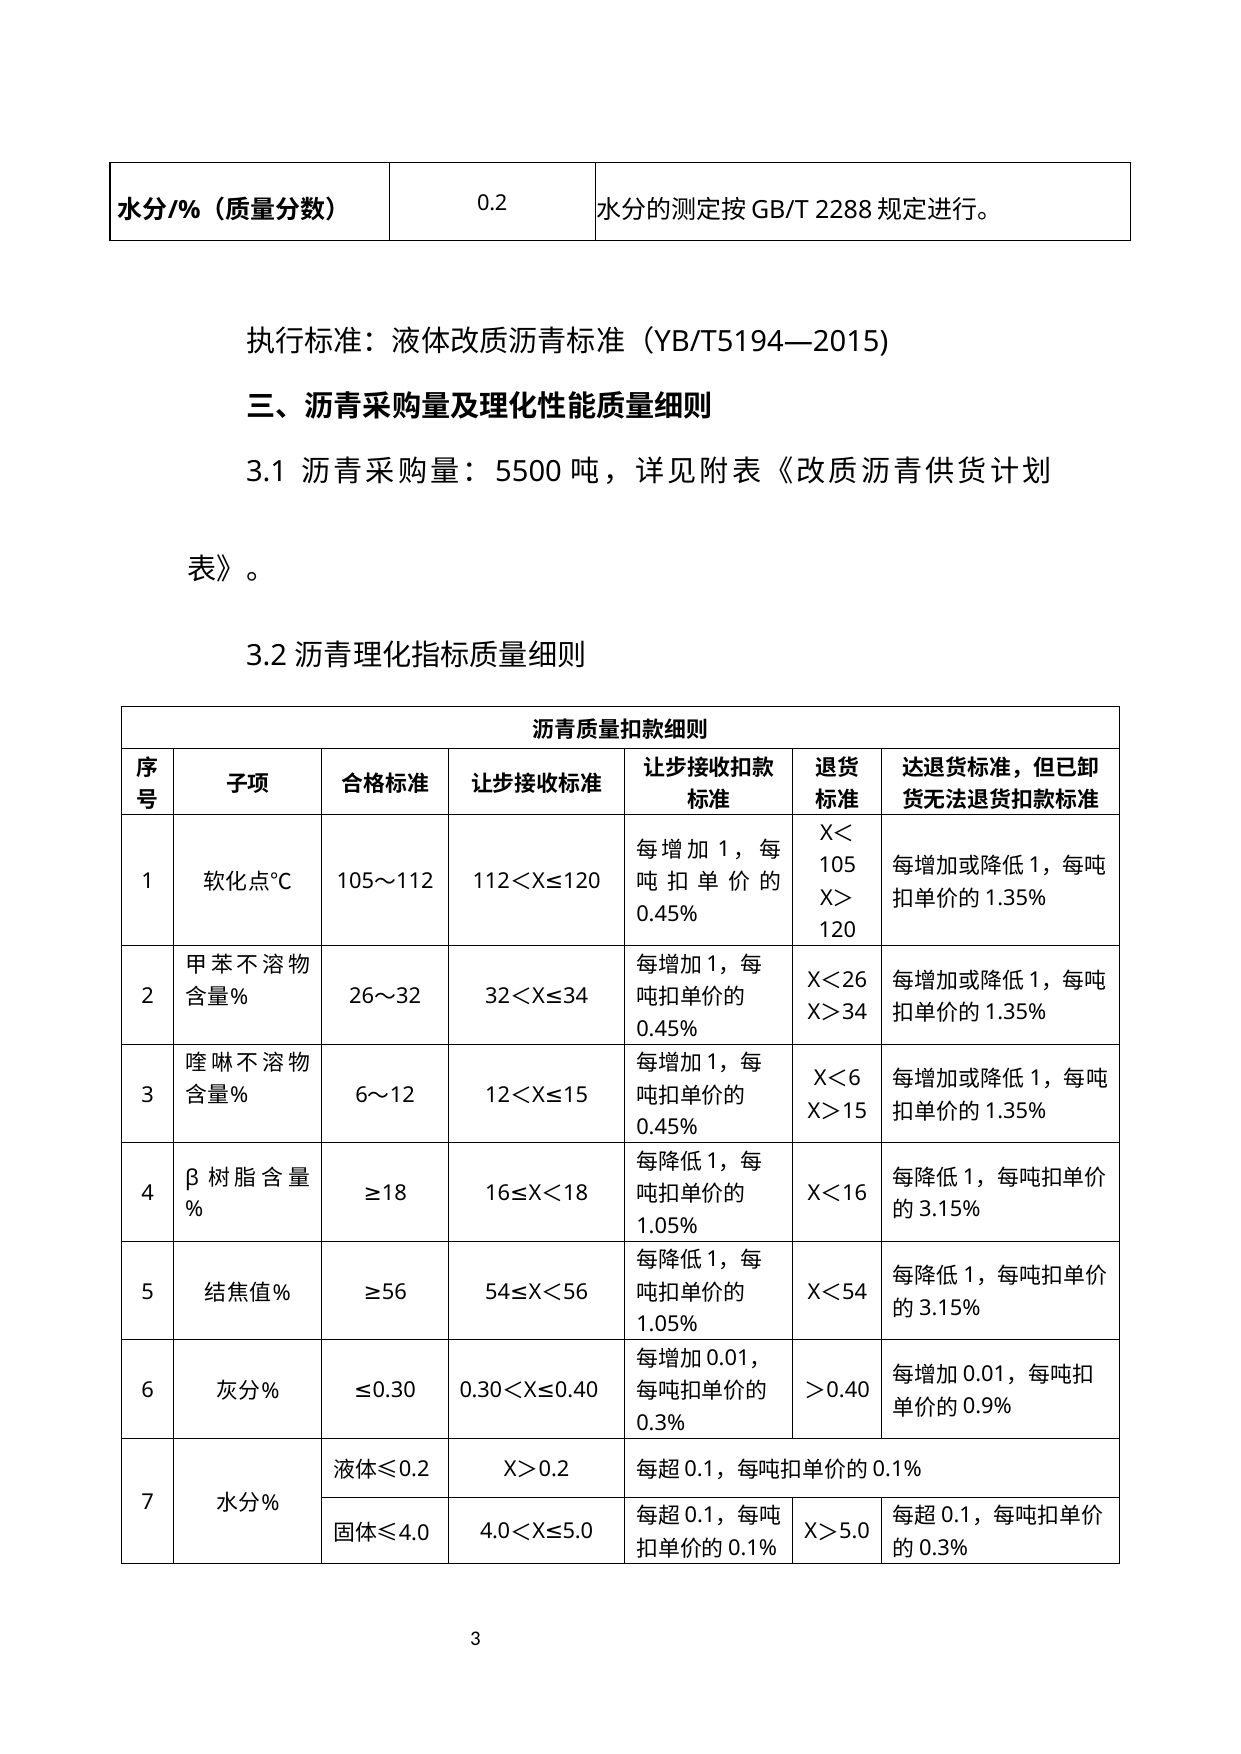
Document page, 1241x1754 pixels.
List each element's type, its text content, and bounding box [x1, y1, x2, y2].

table_cell 每增加0.01，每吨扣单价的0.3% [625, 1340, 792, 1438]
table_cell X＜6 X＞15 [793, 1045, 881, 1142]
table_cell 灰分% [174, 1340, 321, 1438]
table_cell 达退货标准，但已卸货无法退货扣款标准 [882, 749, 1119, 814]
table_cell 每降低1，每吨扣单价的1.05% [625, 1143, 792, 1241]
table_cell 112＜X≤120 [449, 815, 624, 945]
table_cell 4 [122, 1143, 173, 1241]
table_cell 每增加1，每吨扣单价的0.45% [625, 946, 792, 1044]
table_cell 液体≤0.2 [322, 1439, 448, 1497]
text 3.1 沥青采购量：5500吨，详见附表《改质沥青供货计划表》。 [187, 436, 1053, 599]
table_cell 6～12 [322, 1045, 448, 1142]
table_cell 每增加或降低1，每吨扣单价的1.35% [882, 815, 1119, 945]
table_cell 序号 [122, 749, 173, 814]
table_cell 每超0.1，每吨扣单价的0.1% [625, 1498, 792, 1563]
table_cell 26～32 [322, 946, 448, 1044]
table_cell 0.2 [390, 163, 595, 240]
table_cell 105～112 [322, 815, 448, 945]
text 三、沥青采购量及理化性能质量细则 [187, 371, 1053, 436]
table_cell 每降低1，每吨扣单价的1.05% [625, 1242, 792, 1339]
table_cell 每增加1，每吨扣单价的0.45% [625, 815, 792, 945]
table_cell 1 [122, 815, 173, 945]
table_cell 7 [122, 1439, 173, 1563]
table_cell 合格标准 [322, 749, 448, 814]
table_cell 16≤X＜18 [449, 1143, 624, 1241]
table_cell 水分% [174, 1439, 321, 1563]
text 执行标准：液体改质沥青标准（YB/T5194—2015) [187, 306, 1053, 371]
table_cell 每增加或降低1，每吨扣单价的1.35% [882, 946, 1119, 1044]
table_cell 甲苯不溶物含量% [174, 946, 321, 1044]
table_cell 5 [122, 1242, 173, 1339]
table_header 沥青质量扣款细则 [122, 707, 1119, 748]
table_cell 喹啉不溶物含量% [174, 1045, 321, 1142]
table_cell 32＜X≤34 [449, 946, 624, 1044]
table_cell 水分的测定按GB/T 2288规定进行。 [596, 163, 1130, 240]
table_cell X＜54 [793, 1242, 881, 1339]
table_cell 让步接收扣款标准 [625, 749, 792, 814]
table_cell 12＜X≤15 [449, 1045, 624, 1142]
table_cell 2 [122, 946, 173, 1044]
table_cell 6 [122, 1340, 173, 1438]
table_cell ≥56 [322, 1242, 448, 1339]
table_cell 软化点℃ [174, 815, 321, 945]
table_cell β树脂含量% [174, 1143, 321, 1241]
table_cell 每超0.1，每吨扣单价的0.1% [625, 1439, 1119, 1497]
table_cell 每降低1，每吨扣单价的3.15% [882, 1143, 1119, 1241]
table_cell 水分/%（质量分数） [111, 163, 389, 240]
table_cell 每超0.1，每吨扣单价的0.3% [882, 1498, 1119, 1563]
table_cell 每增加1，每吨扣单价的0.45% [625, 1045, 792, 1142]
table_cell 0.30＜X≤0.40 [449, 1340, 624, 1438]
table_cell X＜105 X＞120 [793, 815, 881, 945]
table_cell 子项 [174, 749, 321, 814]
table_cell X＜16 [793, 1143, 881, 1241]
table_cell 每增加0.01，每吨扣单价的0.9% [882, 1340, 1119, 1438]
table_cell 每增加或降低1，每吨扣单价的1.35% [882, 1045, 1119, 1142]
table_cell 每降低1，每吨扣单价的3.15% [882, 1242, 1119, 1339]
table_cell X＞0.2 [449, 1439, 624, 1497]
table_cell X＜26 X＞34 [793, 946, 881, 1044]
table_cell 结焦值% [174, 1242, 321, 1339]
table_cell ≤0.30 [322, 1340, 448, 1438]
table_cell ≥18 [322, 1143, 448, 1241]
table_cell X＞5.0 [793, 1498, 881, 1563]
table_cell 3 [122, 1045, 173, 1142]
table_cell 固体≤4.0 [322, 1498, 448, 1563]
text 3.2 沥青理化指标质量细则 [187, 620, 1053, 685]
table_cell ＞0.40 [793, 1340, 881, 1438]
table_cell 退货 标准 [793, 749, 881, 814]
table_cell 54≤X＜56 [449, 1242, 624, 1339]
table_cell 4.0＜X≤5.0 [449, 1498, 624, 1563]
table_cell 让步接收标准 [449, 749, 624, 814]
